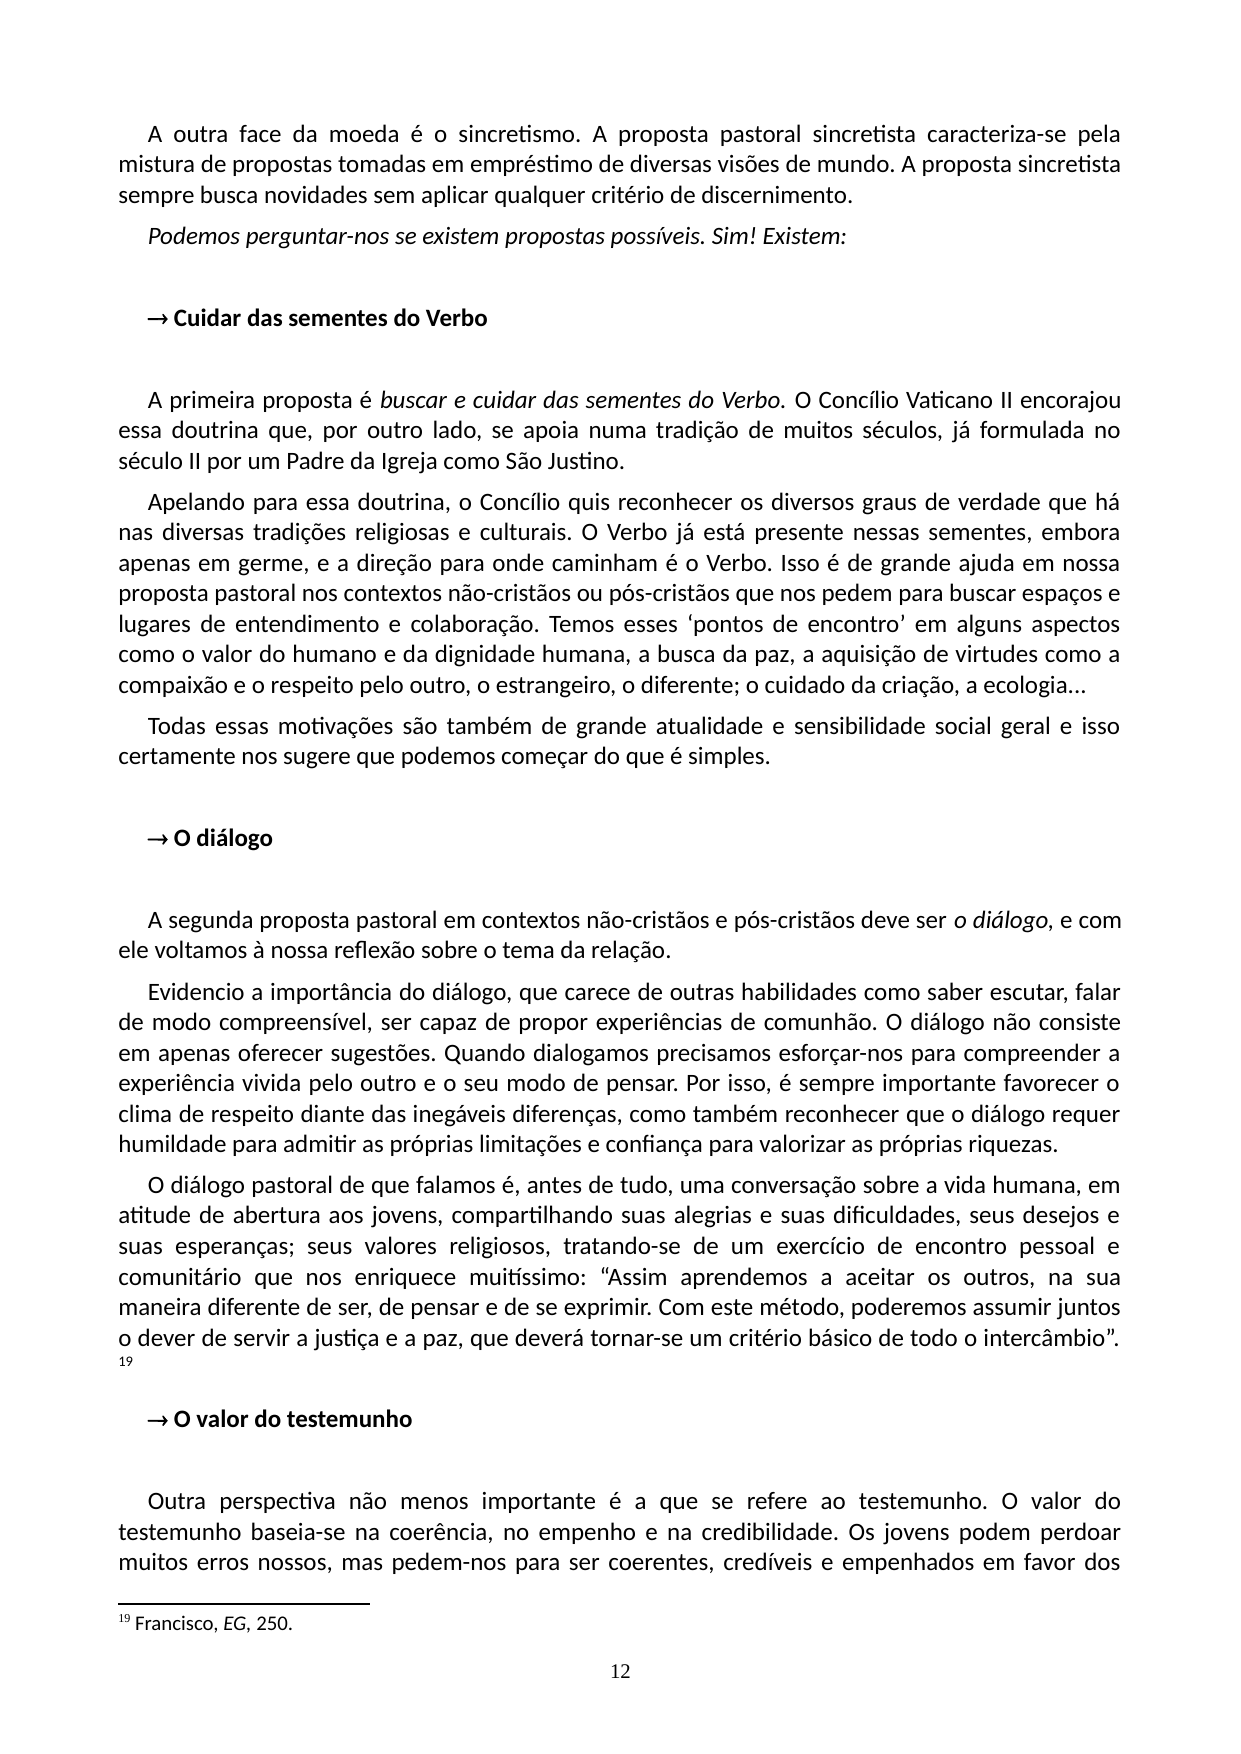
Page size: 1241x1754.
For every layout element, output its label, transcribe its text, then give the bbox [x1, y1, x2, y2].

text A primeira proposta é buscar e cuidar das sementes do Verbo. O Concílio Vaticano II encorajou essa doutrina que, por outro lado, se apoia numa tradição de muitos séculos, já formulada no século II por um Padre da Igreja como São Justino. [118, 384, 1122, 475]
text Todas essas motivações são também de grande atualidade e sensibilidade social geral e isso certamente nos sugere que podemos começar do que é simples. [118, 710, 1122, 771]
text Podemos perguntar-nos se existem propostas possíveis. Sim! Existem: [118, 220, 1122, 251]
text O valor do testemunho [118, 1404, 1122, 1434]
text Apelando para essa doutrina, o Concílio quis reconhecer os diversos graus de verdade que há nas diversas tradições religiosas e culturais. O Verbo já está presente nessas sementes, embora apenas em germe, e a direção para onde caminham é o Verbo. Isso é de grande ajuda em nossa proposta pastoral nos contextos não-cristãos ou pós-cristãos que nos pedem para buscar espaços e lugares de entendimento e colaboração. Temos esses ‘pontos de encontro’ em alguns aspectos como o valor do humano e da dignidade humana, a busca da paz, a aquisição de virtudes como a compaixão e o respeito pelo outro, o estrangeiro, o diferente; o cuidado da criação, a ecologia... [118, 486, 1122, 699]
text Evidencio a importância do diálogo, que carece de outras habilidades como saber escutar, falar de modo compreensível, ser capaz de propor experiências de comunhão. O diálogo não consiste em apenas oferecer sugestões. Quando dialogamos precisamos esforçar-nos para compreender a experiência vivida pelo outro e o seu modo de pensar. Por isso, é sempre importante favorecer o clima de respeito diante das inegáveis diferenças, como também reconhecer que o diálogo requer humildade para admitir as próprias limitações e confiança para valorizar as próprias riquezas. [118, 976, 1122, 1159]
text Cuidar das sementes do Verbo [118, 302, 1122, 332]
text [118, 1486, 1122, 1577]
text O diálogo [118, 822, 1122, 853]
text A segunda proposta pastoral em contextos não-cristãos e pós-cristãos deve ser o diálogo, e com ele voltamos à nossa reflexão sobre o tema da relação. [118, 904, 1122, 965]
text A outra face da moeda é o sincretismo. A proposta pastoral sincretista caracteriza-se pela mistura de propostas tomadas em empréstimo de diversas visões de mundo. A proposta sincretista sempre busca novidades sem aplicar qualquer critério de discernimento. [118, 118, 1122, 210]
text O diálogo pastoral de que falamos é, antes de tudo, uma conversação sobre a vida humana, em atitude de abertura aos jovens, compartilhando suas alegrias e suas dificuldades, seus desejos e suas esperanças; seus valores religiosos, tratando-se de um exercício de encontro pessoal e comunitário que nos enriquece muitíssimo: “Assim aprendemos a aceitar os outros, na sua maneira diferente de ser, de pensar e de se exprimir. Com este método, poderemos assumir juntos o dever de servir a justiça e a paz, que deverá tornar-se um critério básico de todo o intercâmbio”. [118, 1169, 1122, 1383]
